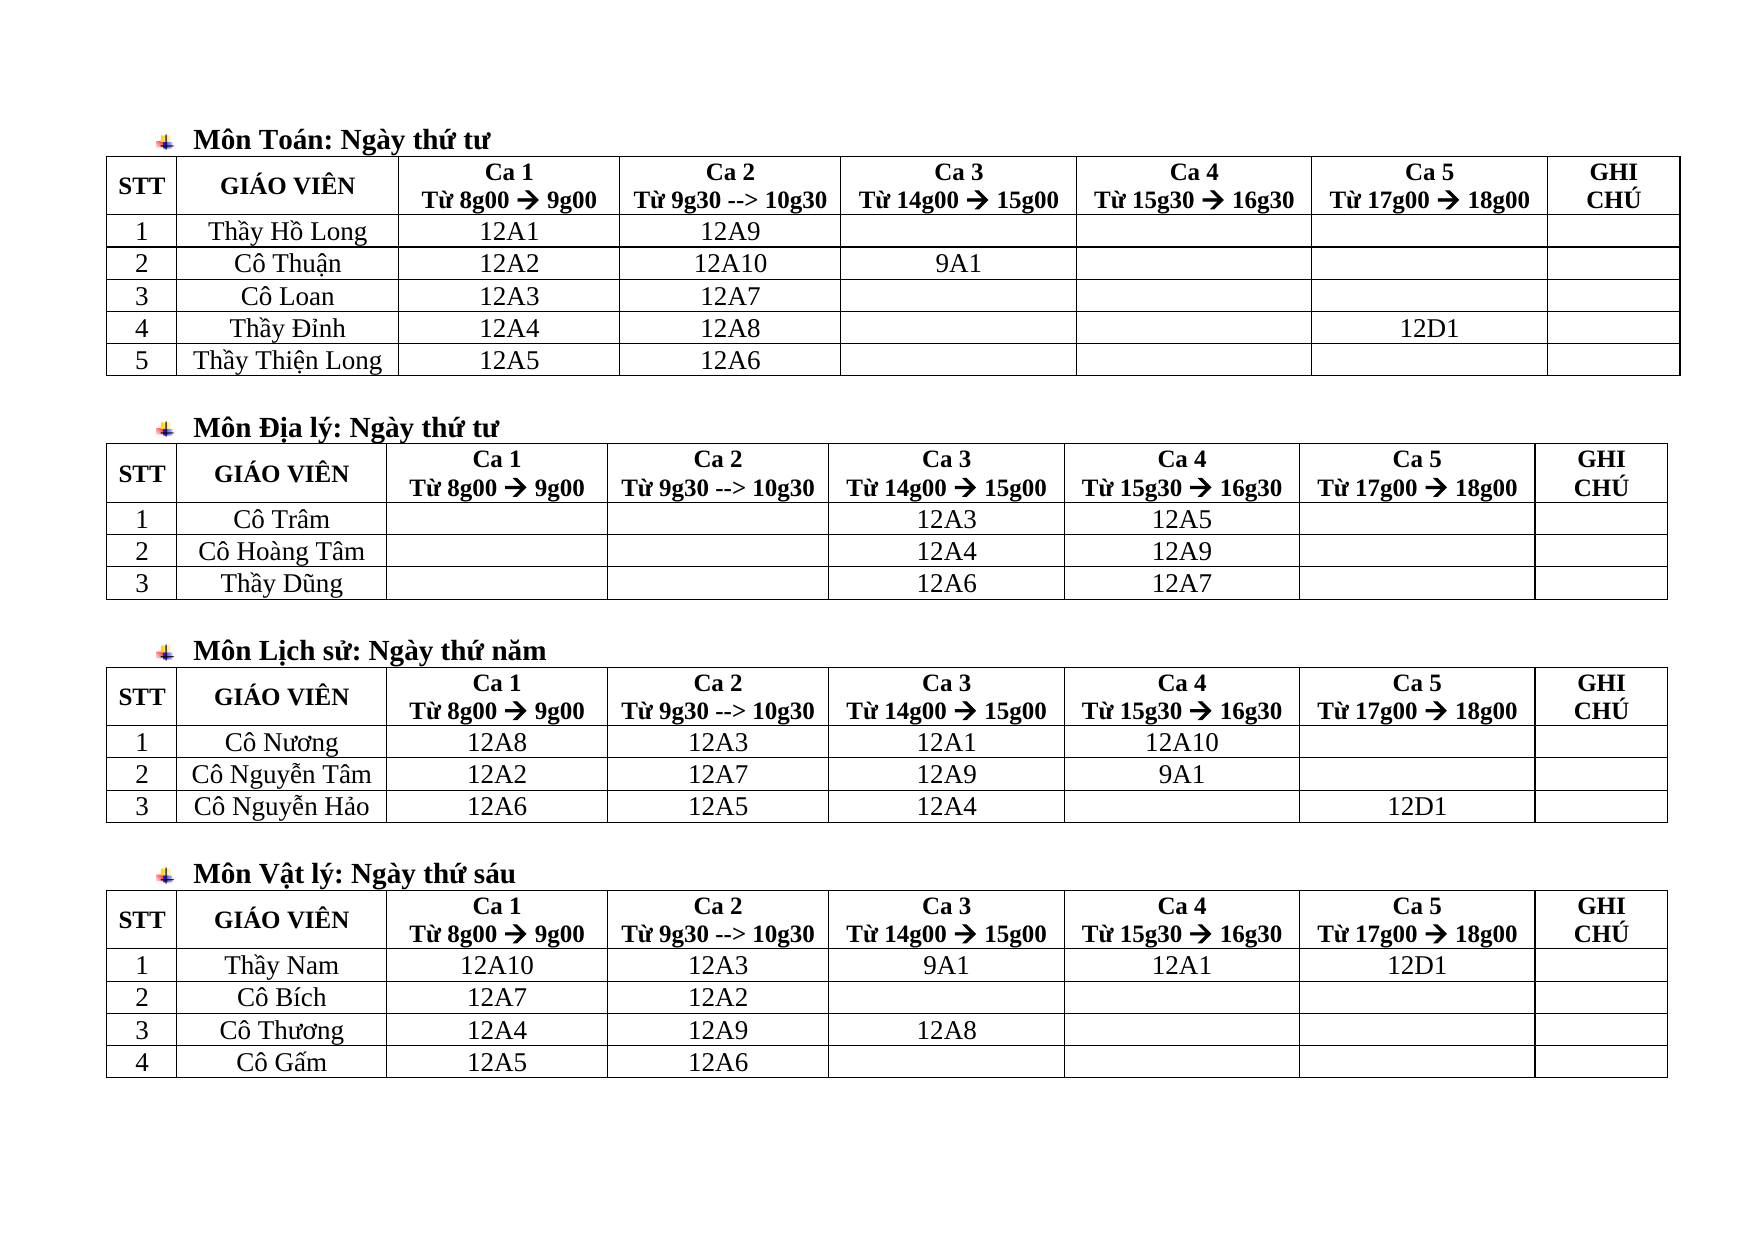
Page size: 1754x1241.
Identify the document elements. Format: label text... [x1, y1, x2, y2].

table_cell 2 [107, 982, 176, 1013]
table_header Ca 3 Từ 14g00 15g00 [829, 891, 1064, 948]
table_header Ca 1 Từ 8g00 9g00 [399, 157, 619, 214]
table_cell 12A8 [829, 1014, 1064, 1045]
table_header GHI CHÚ [1536, 444, 1667, 502]
table_cell 12A5 [1065, 503, 1299, 534]
table_cell [1548, 312, 1679, 343]
table_cell [1312, 248, 1547, 279]
table_header Ca 4 Từ 15g30 16g30 [1065, 891, 1299, 948]
table_cell [1300, 982, 1534, 1013]
table_cell 12A8 [620, 312, 840, 343]
table_cell 12A9 [829, 758, 1064, 789]
table_cell 12A7 [387, 982, 607, 1013]
table_cell 12A7 [608, 758, 828, 789]
picture [156, 866, 174, 884]
table_cell [387, 535, 607, 566]
table_cell [1300, 567, 1534, 598]
table_cell [1077, 215, 1311, 246]
table_cell Cô Nương [177, 726, 386, 757]
table_cell [1300, 726, 1534, 757]
table_cell 12A10 [620, 248, 840, 279]
list Môn Lịch sử: Ngày thứ năm [156, 633, 1636, 667]
table_cell 9A1 [1065, 758, 1299, 789]
table_cell [387, 567, 607, 598]
table_header Ca 1 Từ 8g00 9g00 [387, 444, 607, 502]
table_cell 9A1 [841, 248, 1076, 279]
table_cell 1 [107, 726, 176, 757]
table_cell [1077, 280, 1311, 311]
table_cell 1 [107, 503, 176, 534]
table_header Ca 3 Từ 14g00 15g00 [829, 444, 1064, 502]
table_cell 3 [107, 280, 176, 311]
table_cell [1536, 726, 1667, 757]
table_cell 12A6 [608, 1046, 828, 1077]
table_cell 12A5 [387, 1046, 607, 1077]
table_header GHI CHÚ [1536, 891, 1667, 948]
table_cell Thầy Thiện Long [177, 344, 398, 375]
table_header Ca 5 Từ 17g00 18g00 [1300, 891, 1534, 948]
table_cell 1 [107, 215, 176, 246]
table_cell Thầy Dũng [177, 567, 386, 598]
table_cell Cô Nguyễn Tâm [177, 758, 386, 789]
table_cell 12A3 [829, 503, 1064, 534]
table_cell [608, 567, 828, 598]
table_cell 12A10 [1065, 726, 1299, 757]
table_cell 9A1 [829, 949, 1064, 981]
table_cell Thầy Nam [177, 949, 386, 981]
table_cell 12A7 [1065, 567, 1299, 598]
table_header Ca 4 Từ 15g30 16g30 [1065, 444, 1299, 502]
table_cell [1300, 758, 1534, 789]
table_cell 12A6 [620, 344, 840, 375]
table_cell Cô Thương [177, 1014, 386, 1045]
list Môn Địa lý: Ngày thứ tư [156, 410, 1636, 443]
table_cell [1077, 344, 1311, 375]
table_cell [608, 535, 828, 566]
table_cell [1300, 1014, 1534, 1045]
table_header Ca 4 Từ 15g30 16g30 [1065, 668, 1299, 725]
table_cell 12A4 [387, 1014, 607, 1045]
table_cell [1077, 248, 1311, 279]
table_header Ca 5 Từ 17g00 18g00 [1312, 157, 1547, 214]
picture [156, 133, 174, 150]
list Môn Toán: Ngày thứ tư [156, 122, 1636, 156]
table_cell [1300, 535, 1534, 566]
table_cell [387, 503, 607, 534]
table_cell Cô Gấm [177, 1046, 386, 1077]
table_cell 2 [107, 535, 176, 566]
table_cell [1065, 1014, 1299, 1045]
table_cell [1548, 344, 1679, 375]
list Môn Vật lý: Ngày thứ sáu [156, 856, 1636, 890]
table_header Ca 3 Từ 14g00 15g00 [841, 157, 1076, 214]
table_cell 12A4 [829, 535, 1064, 566]
table_cell 4 [107, 1046, 176, 1077]
table_header Ca 5 Từ 17g00 18g00 [1300, 668, 1534, 725]
table_cell [1536, 567, 1667, 598]
table_cell [1300, 503, 1534, 534]
table_cell 12A2 [399, 248, 619, 279]
table_cell Cô Thuận [177, 248, 398, 279]
table_cell Thầy Đỉnh [177, 312, 398, 343]
table_header STT [107, 157, 176, 214]
table_cell [1548, 248, 1679, 279]
table_header STT [107, 668, 176, 725]
table_cell [1536, 1046, 1667, 1077]
table_cell 5 [107, 344, 176, 375]
table_cell Cô Nguyễn Hảo [177, 791, 386, 822]
table_cell 12A1 [829, 726, 1064, 757]
table_cell 12D1 [1300, 949, 1534, 981]
table_cell 12A5 [608, 791, 828, 822]
table_header STT [107, 891, 176, 948]
table_header Ca 1 Từ 8g00 9g00 [387, 668, 607, 725]
table_header Ca 5 Từ 17g00 18g00 [1300, 444, 1534, 502]
table_cell [1065, 1046, 1299, 1077]
table_cell [1536, 982, 1667, 1013]
table_cell 12A3 [608, 949, 828, 981]
table_cell 12A8 [387, 726, 607, 757]
table_cell Cô Trâm [177, 503, 386, 534]
table_header Ca 3 Từ 14g00 15g00 [829, 668, 1064, 725]
table_header GIÁO VIÊN [177, 891, 386, 948]
table_cell 12A9 [1065, 535, 1299, 566]
table_cell 12D1 [1312, 312, 1547, 343]
table_cell 12A6 [387, 791, 607, 822]
table_cell 2 [107, 758, 176, 789]
table_cell 12A5 [399, 344, 619, 375]
table_header Ca 2 Từ 9g30 --> 10g30 [608, 668, 828, 725]
table_cell 3 [107, 791, 176, 822]
table_cell [829, 1046, 1064, 1077]
table_header Ca 1 Từ 8g00 9g00 [387, 891, 607, 948]
table_header GHI CHÚ [1536, 668, 1667, 725]
table_header Ca 2 Từ 9g30 --> 10g30 [620, 157, 840, 214]
table_header Ca 4 Từ 15g30 16g30 [1077, 157, 1311, 214]
table_cell [1312, 344, 1547, 375]
table_cell [1312, 280, 1547, 311]
table_cell 12A6 [829, 567, 1064, 598]
table_cell [1300, 1046, 1534, 1077]
table_header GHI CHÚ [1548, 157, 1679, 214]
table_cell [1536, 949, 1667, 981]
table_cell [841, 312, 1076, 343]
table_cell [608, 503, 828, 534]
table_cell [1536, 1014, 1667, 1045]
table_cell [841, 344, 1076, 375]
table_cell 12A1 [1065, 949, 1299, 981]
table_header GIÁO VIÊN [177, 157, 398, 214]
table_cell 12A10 [387, 949, 607, 981]
table_header GIÁO VIÊN [177, 444, 386, 502]
table_cell [841, 215, 1076, 246]
table_cell 12A4 [829, 791, 1064, 822]
table_header Ca 2 Từ 9g30 --> 10g30 [608, 891, 828, 948]
table_cell [1312, 215, 1547, 246]
table_cell [829, 982, 1064, 1013]
table_cell Cô Loan [177, 280, 398, 311]
table_cell Cô Bích [177, 982, 386, 1013]
table_cell 12A4 [399, 312, 619, 343]
table_cell Thầy Hồ Long [177, 215, 398, 246]
table_cell [841, 280, 1076, 311]
table_cell [1548, 215, 1679, 246]
table_cell [1065, 982, 1299, 1013]
table_cell [1536, 791, 1667, 822]
table_header STT [107, 444, 176, 502]
table_cell [1077, 312, 1311, 343]
table_cell 1 [107, 949, 176, 981]
table_cell 12A3 [608, 726, 828, 757]
table_cell 12A1 [399, 215, 619, 246]
table_cell [1548, 280, 1679, 311]
table_header Ca 2 Từ 9g30 --> 10g30 [608, 444, 828, 502]
table_cell [1536, 758, 1667, 789]
picture [156, 420, 174, 437]
table_cell 3 [107, 1014, 176, 1045]
table_cell 4 [107, 312, 176, 343]
table_cell 12A2 [608, 982, 828, 1013]
table_cell 12A3 [399, 280, 619, 311]
table_cell [1065, 791, 1299, 822]
table_cell 12A9 [620, 215, 840, 246]
table_cell 12D1 [1300, 791, 1534, 822]
table_cell [1536, 535, 1667, 566]
table_cell Cô Hoàng Tâm [177, 535, 386, 566]
picture [156, 643, 174, 661]
table_cell 12A2 [387, 758, 607, 789]
table_header GIÁO VIÊN [177, 668, 386, 725]
table_cell 12A7 [620, 280, 840, 311]
table_cell 12A9 [608, 1014, 828, 1045]
table_cell [1536, 503, 1667, 534]
table_cell 2 [107, 248, 176, 279]
table_cell 3 [107, 567, 176, 598]
